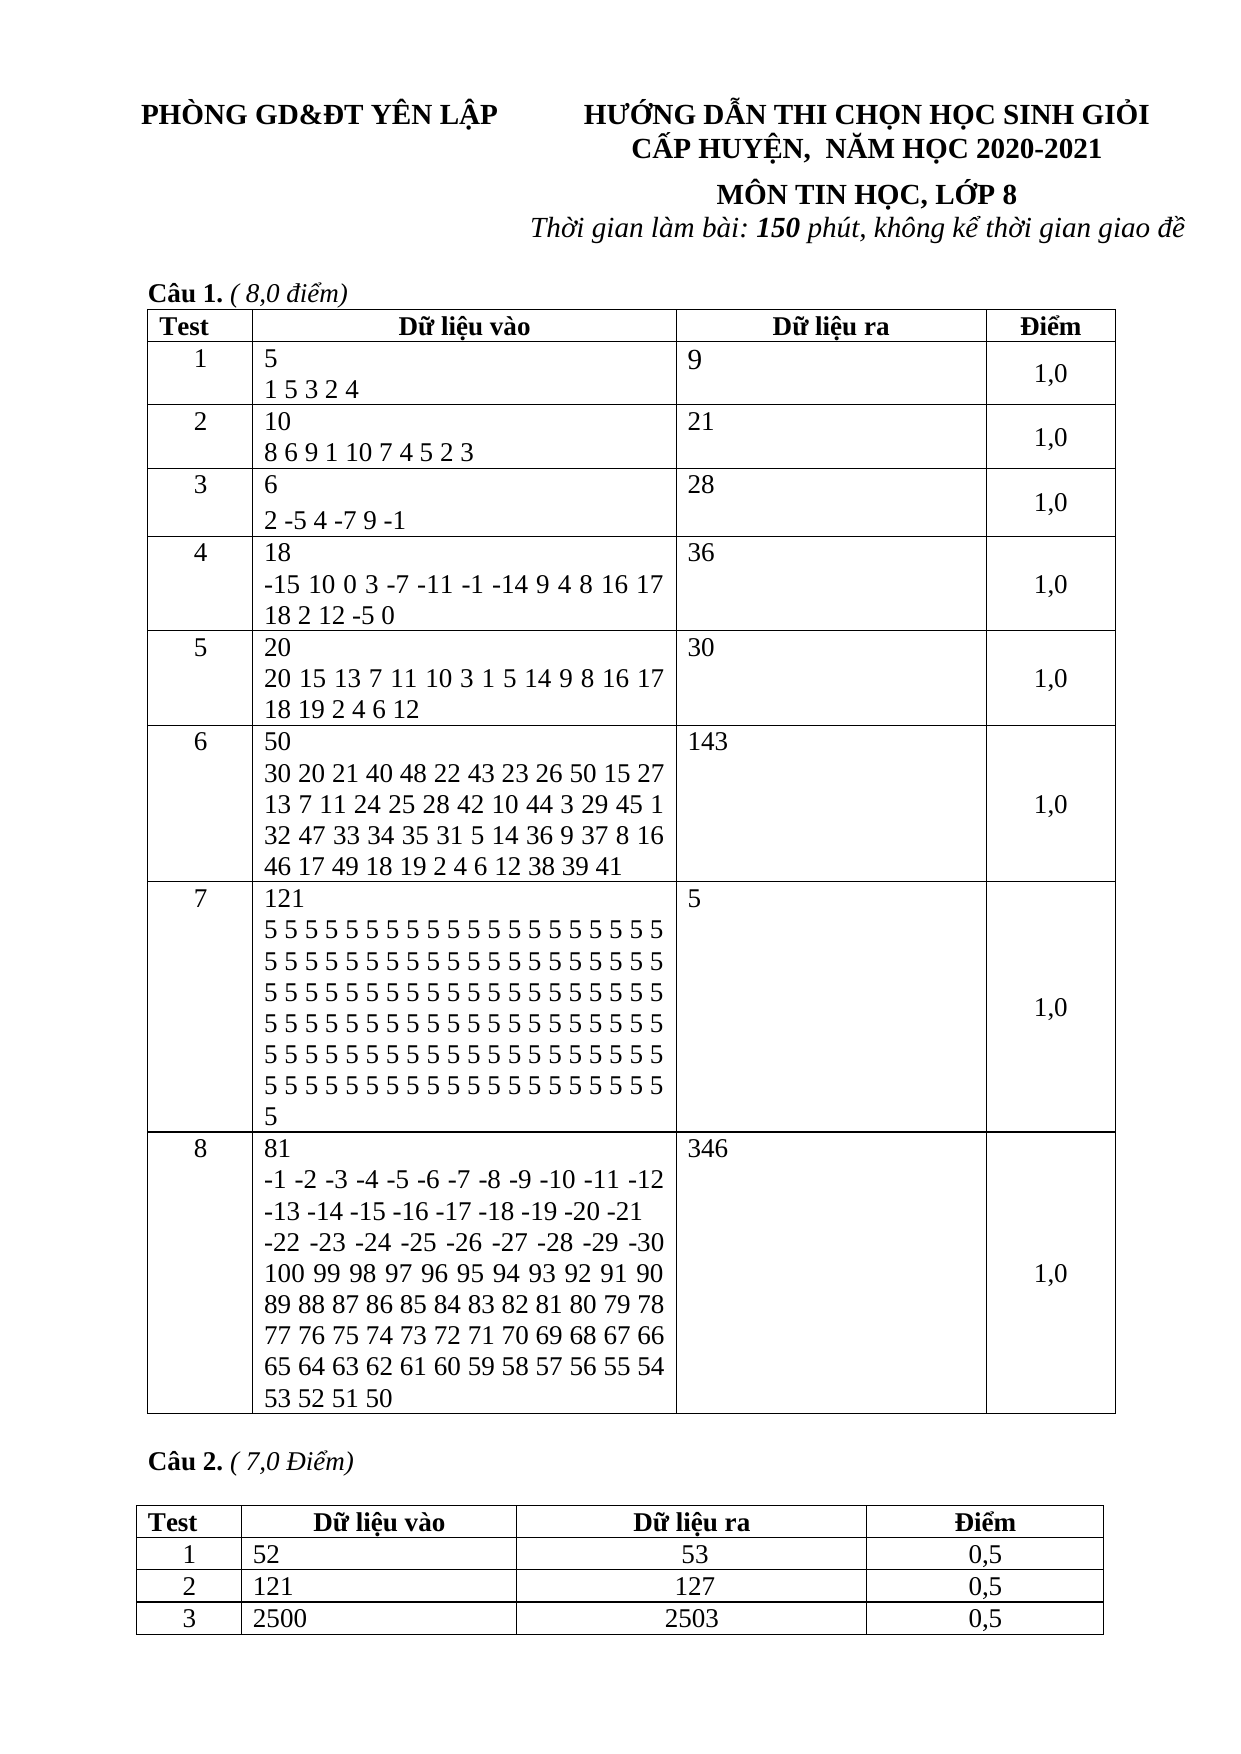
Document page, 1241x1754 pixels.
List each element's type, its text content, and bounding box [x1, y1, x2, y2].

table_cell 5 [148, 631, 252, 724]
table_cell 6 2 -5 4 -7 9 -1 [253, 469, 676, 536]
table_header PHÒNG GD&ĐT YÊN LẬP [125, 98, 513, 278]
table_header Điểm [867, 1506, 1103, 1537]
table_cell 5 1 5 3 2 4 [253, 342, 676, 404]
table_cell 4 [148, 537, 252, 630]
table_header Test [137, 1506, 241, 1537]
table_cell 2503 [517, 1603, 866, 1634]
table_cell 21 [677, 405, 986, 468]
table_cell 20 20 15 13 7 11 10 3 1 5 14 9 8 16 17 18 19 2 4 6 12 [253, 631, 676, 724]
table_cell 8 [148, 1133, 252, 1413]
table_cell 0,5 [867, 1603, 1103, 1634]
table_cell 1 [148, 342, 252, 404]
table_cell 81 -1 -2 -3 -4 -5 -6 -7 -8 -9 -10 -11 -12 -13 -14 -15 -16 -17 -18 -19 -20 -21 -22 -23 -24 -25 -26 -27 -28 -29 -30 100 99 98 97 96 95 94 93 92 91 90 89 88 87 86 85 84 83 82 81 80 79 78 77 76 75 74 73 72 71 70 69 68 67 66 65 64 63 62 61 60 59 58 57 56 55 54 53 52 51 50 [253, 1133, 676, 1413]
table_cell 2 [148, 405, 252, 468]
table_header Dữ liệu vào [242, 1506, 516, 1537]
table_cell 7 [148, 882, 252, 1131]
table_cell 36 [677, 537, 986, 630]
table_cell 10 8 6 9 1 10 7 4 5 2 3 [253, 405, 676, 468]
text Câu 2. ( 7,0 Điểm) [148, 1445, 1152, 1476]
table_cell 0,5 [867, 1570, 1103, 1601]
table_cell 52 [242, 1538, 516, 1569]
table_cell 3 [137, 1603, 241, 1634]
table_cell 1 [137, 1538, 241, 1569]
table_cell 1,0 [987, 631, 1115, 724]
table_header Dữ liệu ra [677, 310, 986, 341]
table_header Điểm [987, 310, 1115, 341]
table_cell 3 [148, 469, 252, 536]
table_cell 6 [148, 726, 252, 881]
table_cell 2 [137, 1570, 241, 1601]
table_cell 1,0 [987, 405, 1115, 468]
table_header Test [148, 310, 252, 341]
table_cell 5 [677, 882, 986, 1131]
table_header HƯỚNG DẪN THI CHỌN HỌC SINH GIỎI CẤP HUYỆN, NĂM HỌC 2020-2021 MÔN TIN HỌC, LỚP 8 Thời gian làm bài: 150 phút, không kể thời gian giao đề [513, 98, 1220, 278]
table_cell 127 [517, 1570, 866, 1601]
table_cell 1,0 [987, 537, 1115, 630]
table_cell 0,5 [867, 1538, 1103, 1569]
table_cell 143 [677, 726, 986, 881]
table_cell 346 [677, 1133, 986, 1413]
text Câu 1. ( 8,0 điểm) [148, 278, 1152, 309]
table_header Dữ liệu ra [517, 1506, 866, 1537]
table_cell 18 -15 10 0 3 -7 -11 -1 -14 9 4 8 16 17 18 2 12 -5 0 [253, 537, 676, 630]
table_cell 121 [242, 1570, 516, 1601]
table_cell 1,0 [987, 882, 1115, 1131]
table_cell 2500 [242, 1603, 516, 1634]
table_cell 121 5 5 5 5 5 5 5 5 5 5 5 5 5 5 5 5 5 5 5 5 5 5 5 5 5 5 5 5 5 5 5 5 5 5 5 5 5 5 5 5 5 5 5 5 5 5 5 5 5 5 5 5 5 5 5 5 5 5 5 5 5 5 5 5 5 5 5 5 5 5 5 5 5 5 5 5 5 5 5 5 5 5 5 5 5 5 5 5 5 5 5 5 5 5 5 5 5 5 5 5 5 5 5 5 5 5 5 5 5 5 5 5 5 5 5 5 5 5 5 5 5 [253, 882, 676, 1131]
table_cell 9 [677, 342, 986, 404]
table_cell 1,0 [987, 342, 1115, 404]
table_cell 1,0 [987, 1133, 1115, 1413]
table_cell 1,0 [987, 726, 1115, 881]
table_cell 53 [517, 1538, 866, 1569]
table_cell 30 [677, 631, 986, 724]
table_header Dữ liệu vào [253, 310, 676, 341]
table_cell 50 30 20 21 40 48 22 43 23 26 50 15 27 13 7 11 24 25 28 42 10 44 3 29 45 1 32 47 33 34 35 31 5 14 36 9 37 8 16 46 17 49 18 19 2 4 6 12 38 39 41 [253, 726, 676, 881]
table_cell 28 [677, 469, 986, 536]
table_cell 1,0 [987, 469, 1115, 536]
